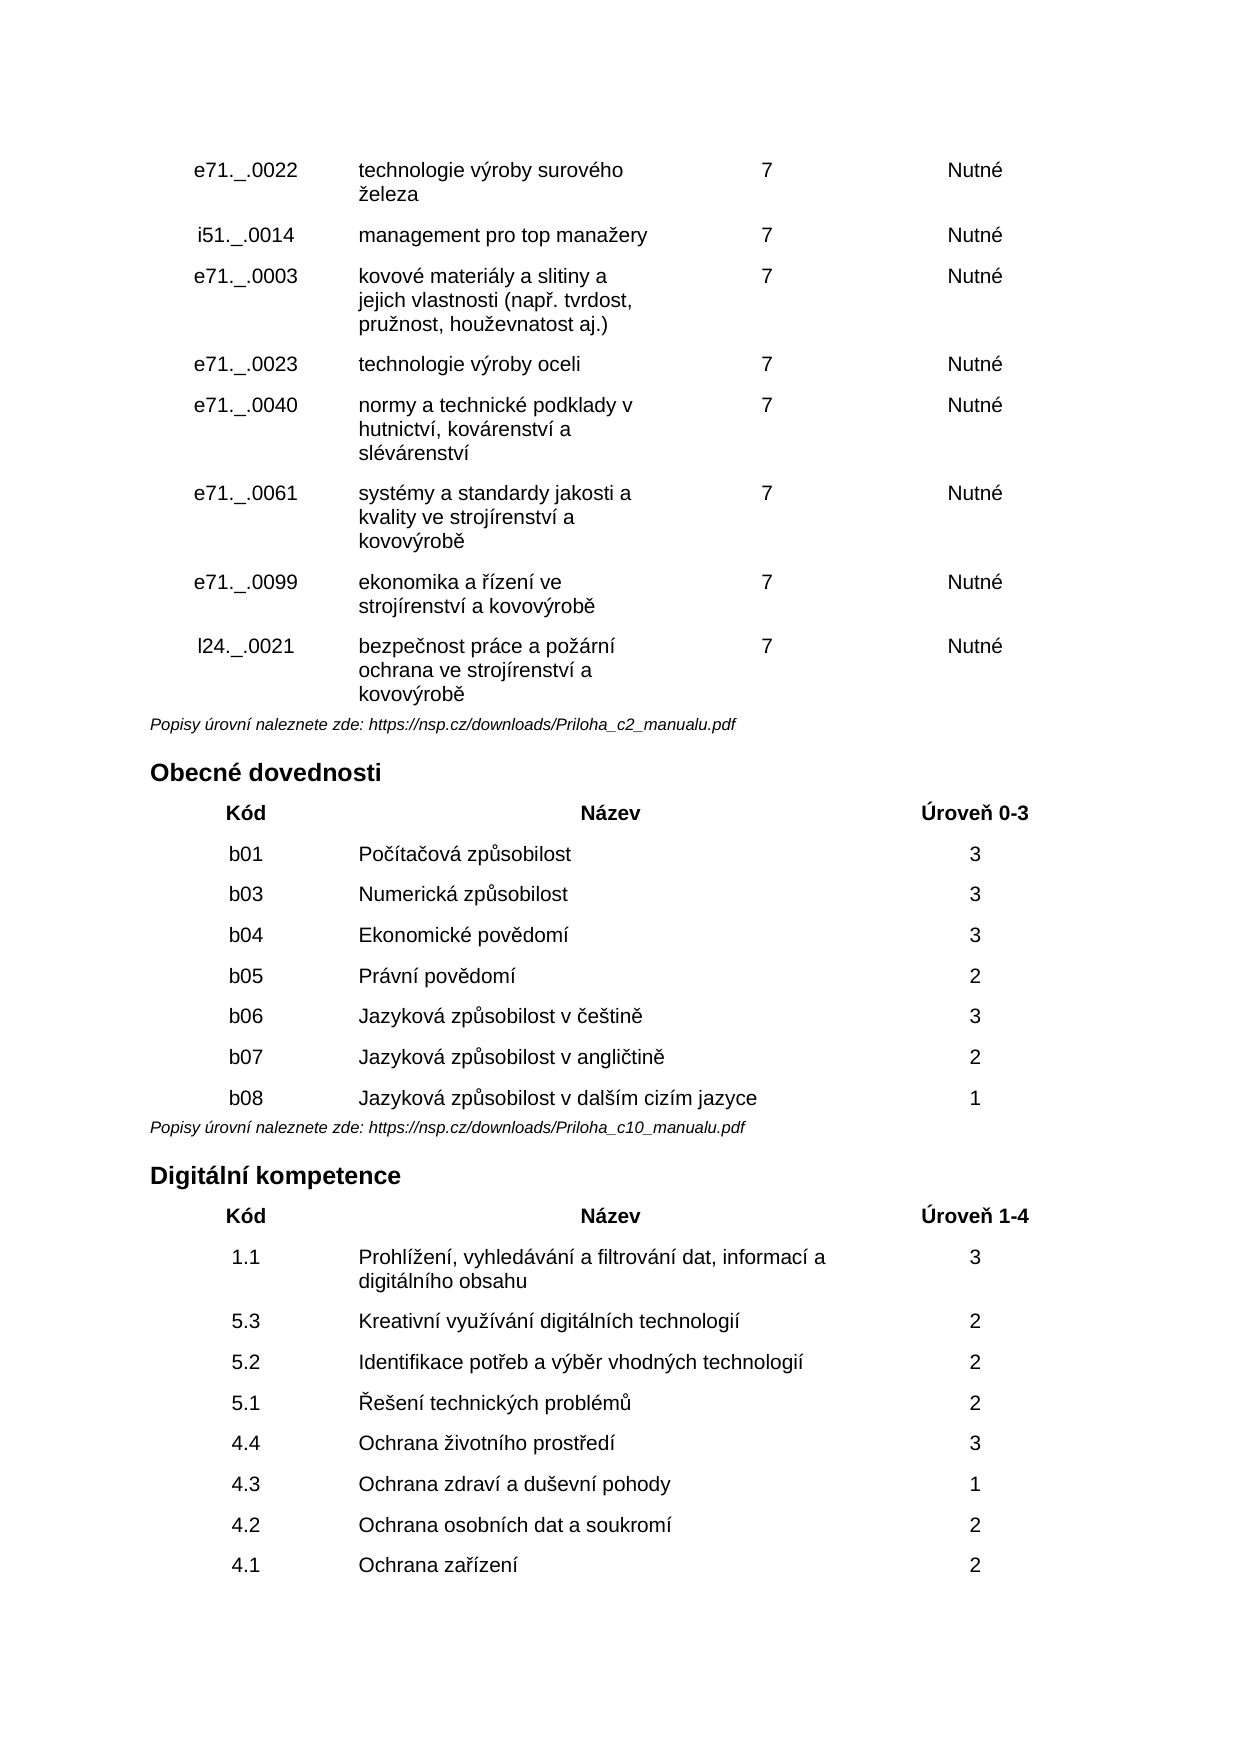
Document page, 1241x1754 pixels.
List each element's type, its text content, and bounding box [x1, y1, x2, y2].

table_cell b07 [142, 1036, 350, 1077]
table_cell 5.2 [142, 1342, 350, 1382]
table_cell ekonomika a řízení ve strojírenství a kovovýrobě [350, 561, 662, 626]
table_cell 2 [871, 1545, 1079, 1585]
table_cell e71._.0099 [142, 561, 350, 626]
table_cell Ochrana životního prostředí [350, 1423, 871, 1463]
table_cell 4.2 [142, 1504, 350, 1545]
table_cell technologie výroby oceli [350, 344, 662, 384]
table_cell e71._.0023 [142, 344, 350, 384]
table_cell Ekonomické povědomí [350, 915, 871, 955]
subtitle Obecné dovednosti [150, 758, 1090, 786]
table_cell 4.1 [142, 1545, 350, 1585]
table_cell 7 [663, 384, 871, 473]
table_cell i51._.0014 [142, 215, 350, 255]
table_cell 1 [871, 1464, 1079, 1504]
table_header Kód [142, 793, 350, 833]
table_cell Ochrana zdraví a duševní pohody [350, 1464, 871, 1504]
subtitle Digitální kompetence [150, 1161, 1090, 1189]
table_cell 7 [663, 215, 871, 255]
table_cell Numerická způsobilost [350, 874, 871, 914]
table_cell 1.1 [142, 1236, 350, 1301]
table_cell 3 [871, 1423, 1079, 1463]
table_cell 7 [663, 561, 871, 626]
table_cell b03 [142, 874, 350, 914]
table_cell Řešení technických problémů [350, 1382, 871, 1423]
table_cell 2 [871, 1504, 1079, 1545]
text Popisy úrovní naleznete zde: https://nsp.cz/downloads/Priloha_c2_manualu.pdf [150, 714, 1090, 734]
table_cell Jazyková způsobilost v dalším cizím jazyce [350, 1077, 871, 1118]
table_cell normy a technické podklady v hutnictví, kovárenství a slévárenství [350, 384, 662, 473]
table_cell 3 [871, 833, 1079, 874]
table_cell bezpečnost práce a požární ochrana ve strojírenství a kovovýrobě [350, 626, 662, 714]
table_cell b05 [142, 955, 350, 996]
table_cell 5.1 [142, 1382, 350, 1423]
table_cell Ochrana zařízení [350, 1545, 871, 1585]
table_cell 3 [871, 996, 1079, 1036]
table_cell e71._.0003 [142, 255, 350, 344]
table_cell 5.3 [142, 1301, 350, 1342]
table_cell 3 [871, 915, 1079, 955]
table_cell 4.4 [142, 1423, 350, 1463]
table_cell Nutné [871, 215, 1079, 255]
table_cell 3 [871, 874, 1079, 914]
table_cell b06 [142, 996, 350, 1036]
table_cell Nutné [871, 473, 1079, 561]
table_cell Nutné [871, 561, 1079, 626]
table_cell Počítačová způsobilost [350, 833, 871, 874]
table_header Název [350, 1196, 871, 1236]
text Popisy úrovní naleznete zde: https://nsp.cz/downloads/Priloha_c10_manualu.pdf [150, 1118, 1090, 1137]
table_cell Nutné [871, 384, 1079, 473]
table_cell Nutné [871, 626, 1079, 714]
table_cell 2 [871, 1382, 1079, 1423]
table_cell e71._.0040 [142, 384, 350, 473]
table_cell 2 [871, 955, 1079, 996]
table_cell 2 [871, 1301, 1079, 1342]
table_cell Jazyková způsobilost v angličtině [350, 1036, 871, 1077]
table_cell 7 [663, 626, 871, 714]
table_cell management pro top manažery [350, 215, 662, 255]
table_header Název [350, 793, 871, 833]
table_cell 3 [871, 1236, 1079, 1301]
table_cell 7 [663, 150, 871, 214]
table_cell l24._.0021 [142, 626, 350, 714]
table_cell Nutné [871, 344, 1079, 384]
table_cell Ochrana osobních dat a soukromí [350, 1504, 871, 1545]
table_cell 7 [663, 344, 871, 384]
table_cell b08 [142, 1077, 350, 1118]
table_cell Identifikace potřeb a výběr vhodných technologií [350, 1342, 871, 1382]
table_cell Právní povědomí [350, 955, 871, 996]
table_cell Nutné [871, 255, 1079, 344]
table_cell 1 [871, 1077, 1079, 1118]
table_cell 4.3 [142, 1464, 350, 1504]
table_cell b01 [142, 833, 350, 874]
table_cell 2 [871, 1036, 1079, 1077]
table_cell technologie výroby surového železa [350, 150, 662, 214]
table_cell 2 [871, 1342, 1079, 1382]
table_cell Nutné [871, 150, 1079, 214]
table_header Úroveň 0-3 [871, 793, 1079, 833]
table_cell Jazyková způsobilost v češtině [350, 996, 871, 1036]
table_cell Prohlížení, vyhledávání a filtrování dat, informací a digitálního obsahu [350, 1236, 871, 1301]
table_header Kód [142, 1196, 350, 1236]
table_cell e71._.0022 [142, 150, 350, 214]
table_header Úroveň 1-4 [871, 1196, 1079, 1236]
table_cell 7 [663, 255, 871, 344]
table_cell e71._.0061 [142, 473, 350, 561]
table_cell Kreativní využívání digitálních technologií [350, 1301, 871, 1342]
table_cell systémy a standardy jakosti a kvality ve strojírenství a kovovýrobě [350, 473, 662, 561]
table_cell b04 [142, 915, 350, 955]
table_cell 7 [663, 473, 871, 561]
table_cell kovové materiály a slitiny a jejich vlastnosti (např. tvrdost, pružnost, houževnatost aj.) [350, 255, 662, 344]
